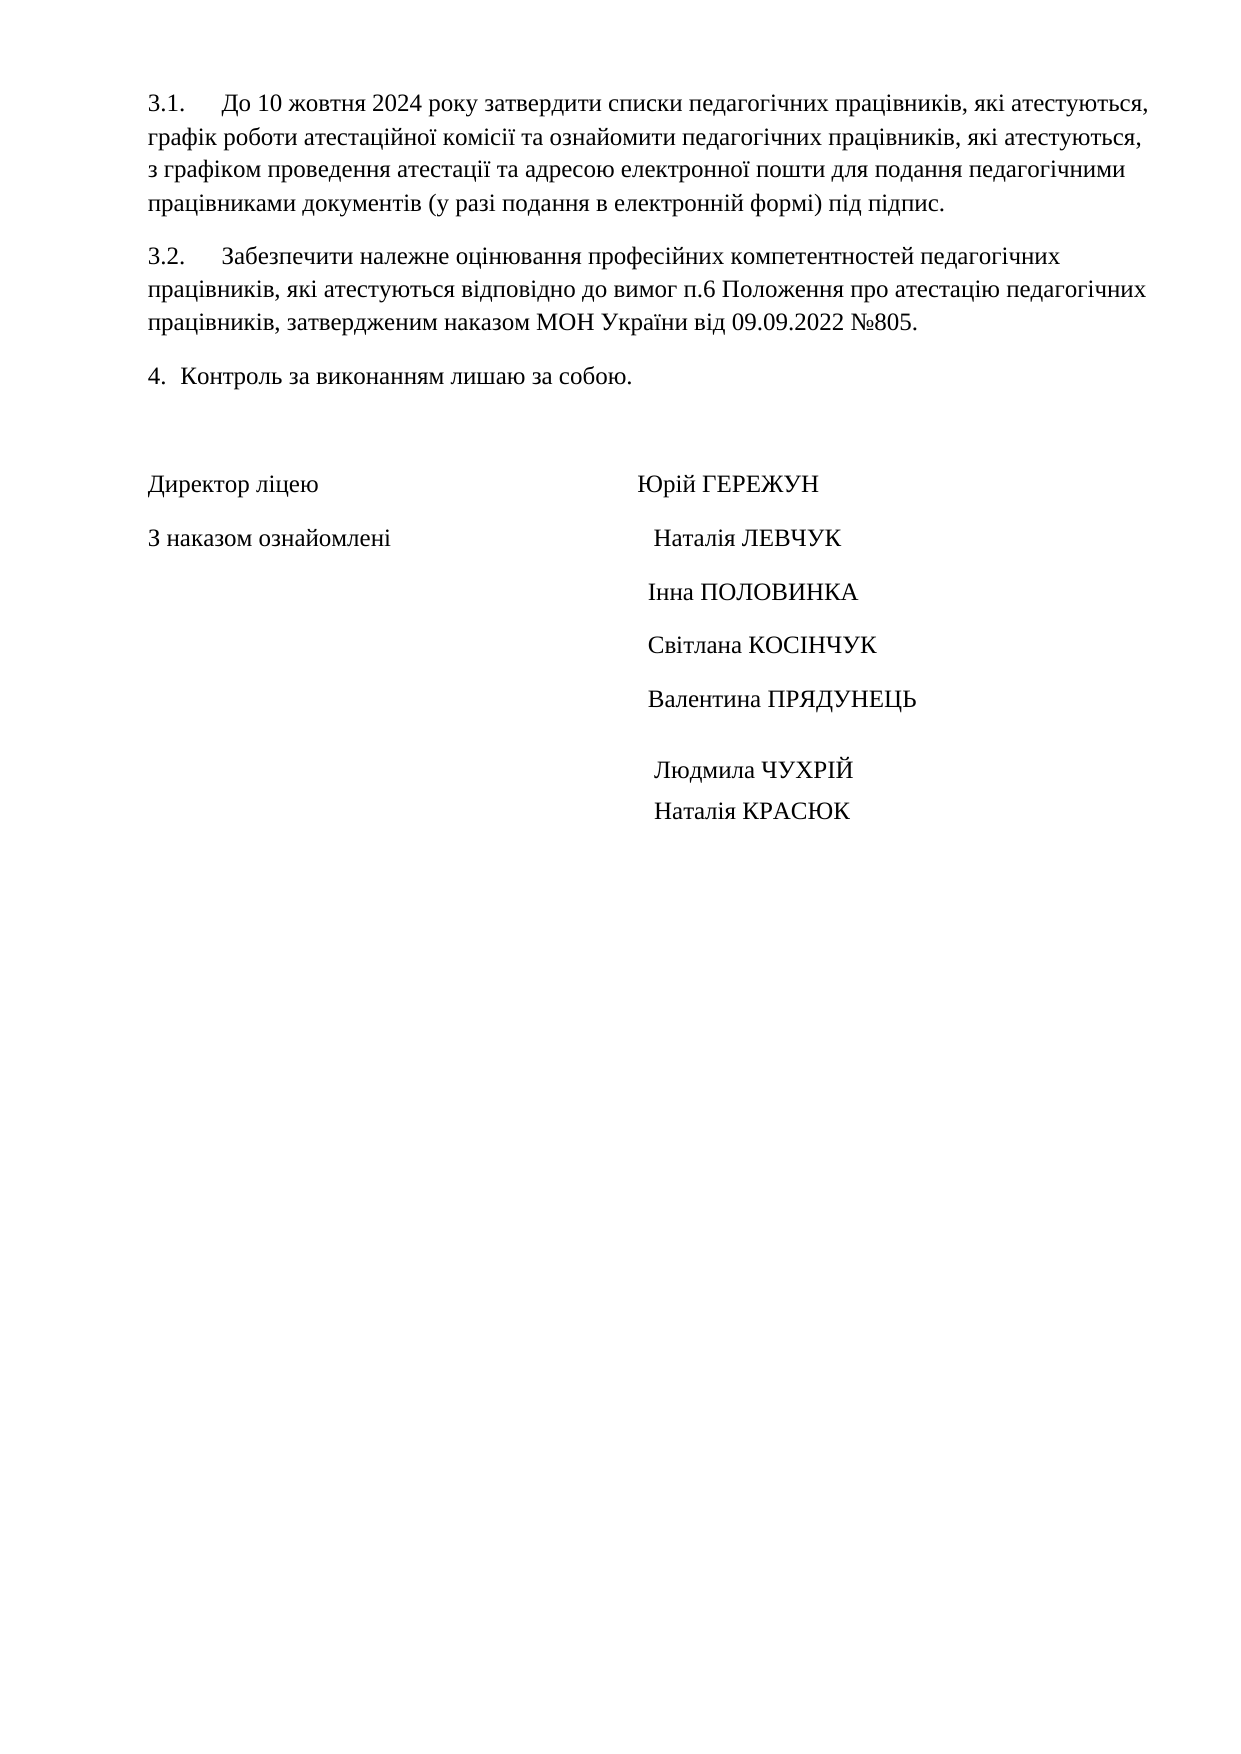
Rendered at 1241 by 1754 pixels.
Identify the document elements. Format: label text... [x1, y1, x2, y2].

list Забезпечити належне оцінювання професійних компетентностей педагогічних працівників, які атестуються відповідно до вимог п.6 Положення про атестацію педагогічних працівників, затвердженим наказом МОН України від 09.09.2022 №805. [148, 241, 1152, 336]
text Директор ліцею Юрій ГЕРЕЖУН [148, 469, 1152, 498]
subtitle Людмила ЧУХРІЙ [148, 755, 1152, 784]
text Інна ПОЛОВИНКА [148, 577, 1152, 606]
list Контроль за виконанням лишаю за собою. [148, 361, 1152, 390]
list До 10 жовтня 2024 року затвердити списки педагогічних працівників, які атестуються, графік роботи атестаційної комісії та ознайомити педагогічних працівників, які атестуються, з графіком проведення атестації та адресою електронної пошти для подання педагогічними працівниками документів (у разі подання в електронній формі) під підпис. [148, 88, 1152, 216]
text Світлана КОСІНЧУК [148, 631, 1152, 659]
text Валентина ПРЯДУНЕЦЬ [148, 684, 1152, 713]
text Наталія КРАСЮК [148, 796, 1152, 825]
text З наказом ознайомлені Наталія ЛЕВЧУК [148, 523, 1152, 552]
